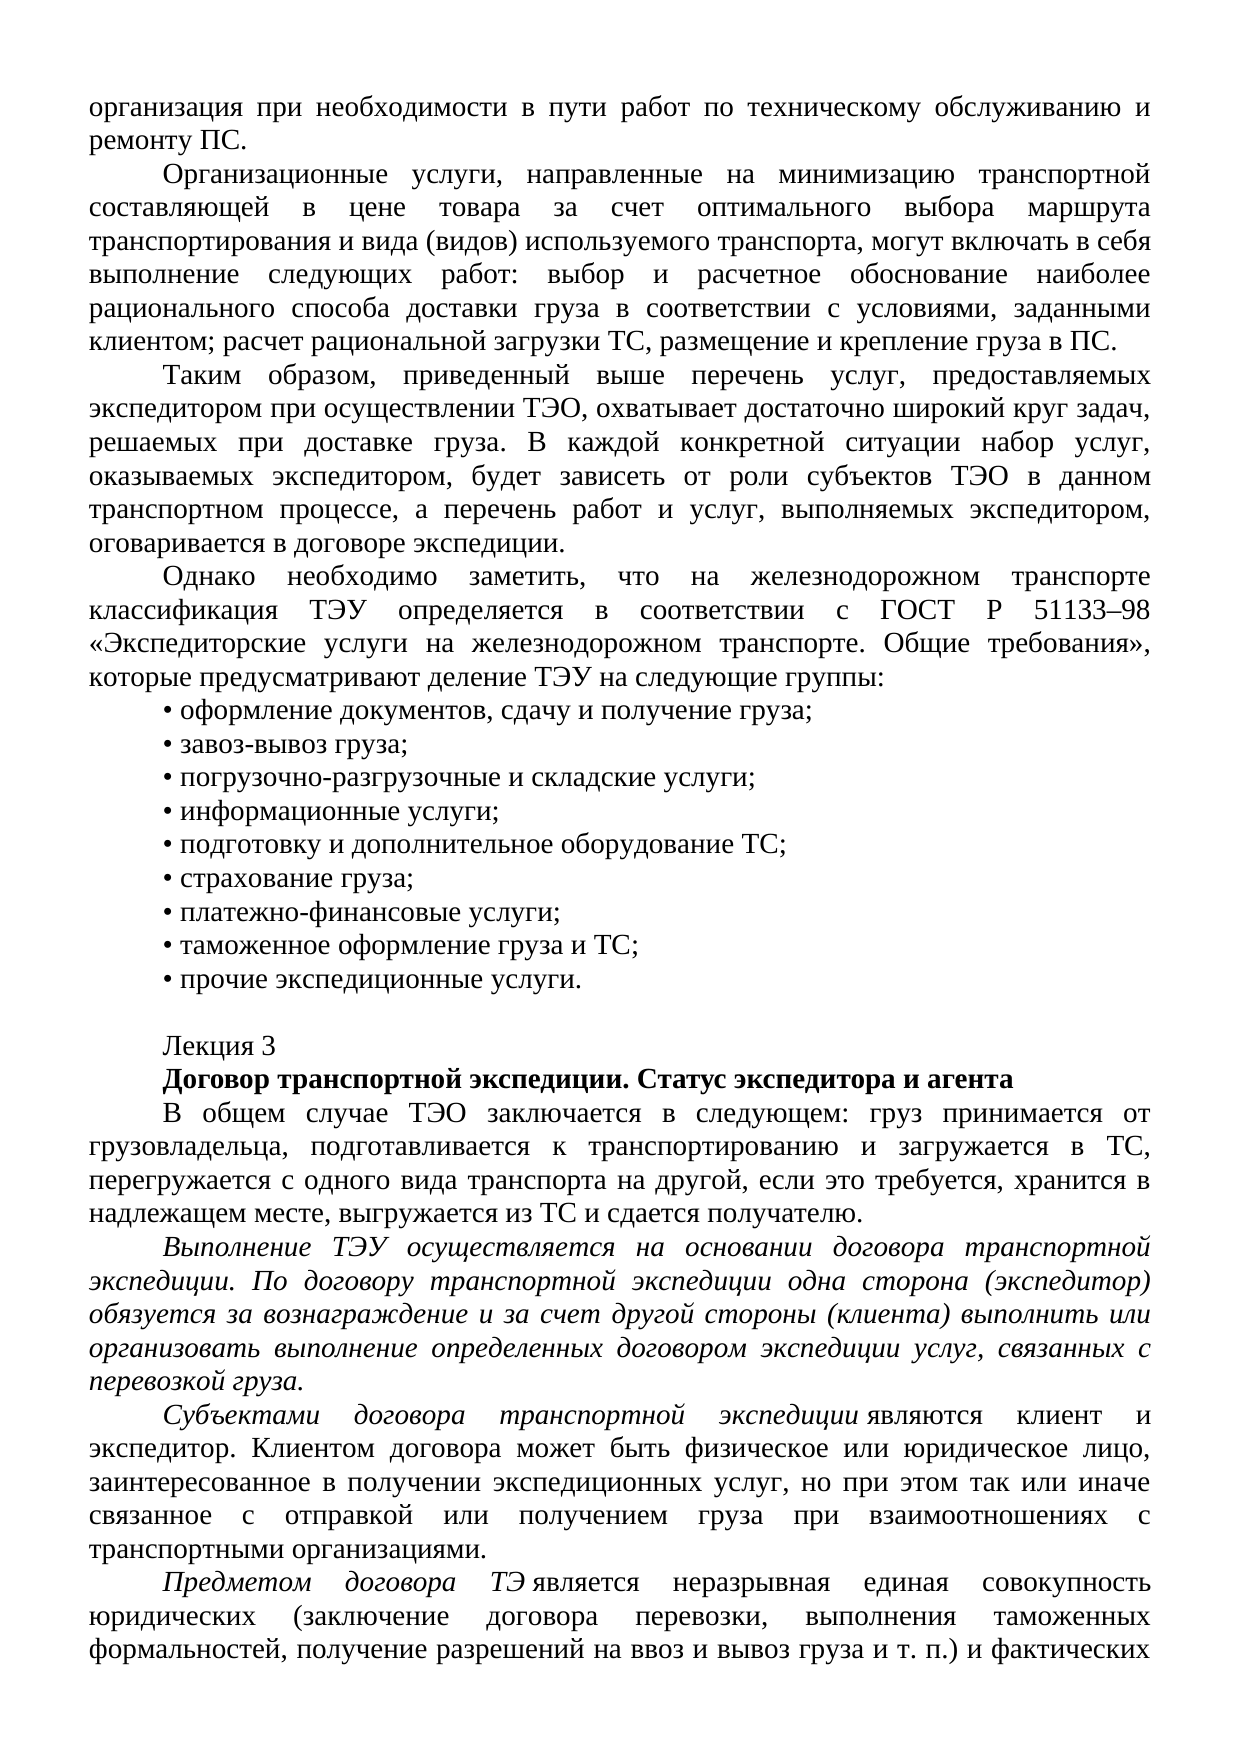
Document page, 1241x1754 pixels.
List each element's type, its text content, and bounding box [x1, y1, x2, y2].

text • подготовку и дополнительное оборудование ТС; [89, 827, 1152, 860]
text Лекция 3 [89, 1028, 1152, 1061]
text • прочие экспедиционные услуги. [89, 961, 1152, 994]
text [89, 1564, 1152, 1665]
text Организационные услуги, направленные на минимизацию транспортной составляющей в цене товара за счет оптимального выбора маршрута транспортирования и вида (видов) используемого транспорта, могут включать в себя выполнение следующих работ: выбор и расчетное обоснование наиболее рационального способа доставки груза в соответствии с условиями, заданными клиентом; расчет рациональной загрузки ТС, размещение и крепление груза в ПС. [89, 156, 1152, 357]
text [89, 89, 1152, 156]
text В общем случае ТЭО заключается в следующем: груз принимается от грузовладельца, подготавливается к транспортированию и загружается в ТС, перегружается с одного вида транспорта на другой, если это требуется, хранится в надлежащем месте, выгружается из ТС и сдается получателю. [89, 1095, 1152, 1229]
text • погрузочно-разгрузочные и складские услуги; [89, 759, 1152, 793]
text Однако необходимо заметить, что на железнодорожном транспорте классификация ТЭУ определяется в соответствии с ГОСТ Р 51133–98 «Экспедиторские услуги на железнодорожном транспорте. Общие требования», которые предусматривают деление ТЭУ на следующие группы: [89, 558, 1152, 692]
text Субъектами договора транспортной экспедиции являются клиент и экспедитор. Клиентом договора может быть физическое или юридическое лицо, заинтересованное в получении экспедиционных услуг, но при этом так или иначе связанное с отправкой или получением груза при взаимоотношениях с транспортными организациями. [89, 1397, 1152, 1564]
text • информационные услуги; [89, 793, 1152, 827]
text • страхование груза; [89, 860, 1152, 894]
text • завоз-вывоз груза; [89, 726, 1152, 759]
text Договор транспортной экспедиции. Статус экспедитора и агента [89, 1061, 1152, 1095]
text • оформление документов, сдачу и получение груза; [89, 692, 1152, 726]
text • платежно-финансовые услуги; [89, 894, 1152, 927]
text Выполнение ТЭУ осуществляется на основании договора транспортной экспедиции. По договору транспортной экспедиции одна сторона (экспедитор) обязуется за вознаграждение и за счет другой стороны (клиента) выполнить или организовать выполнение определенных договором экспедиции услуг, связанных с перевозкой груза. [89, 1229, 1152, 1397]
text Таким образом, приведенный выше перечень услуг, предоставляемых экспедитором при осуществлении ТЭО, охватывает достаточно широкий круг задач, решаемых при доставке груза. В каждой конкретной ситуации набор услуг, оказываемых экспедитором, будет зависеть от роли субъектов ТЭО в данном транспортном процессе, а перечень работ и услуг, выполняемых экспедитором, оговаривается в договоре экспедиции. [89, 357, 1152, 558]
text • таможенное оформление груза и ТС; [89, 927, 1152, 961]
